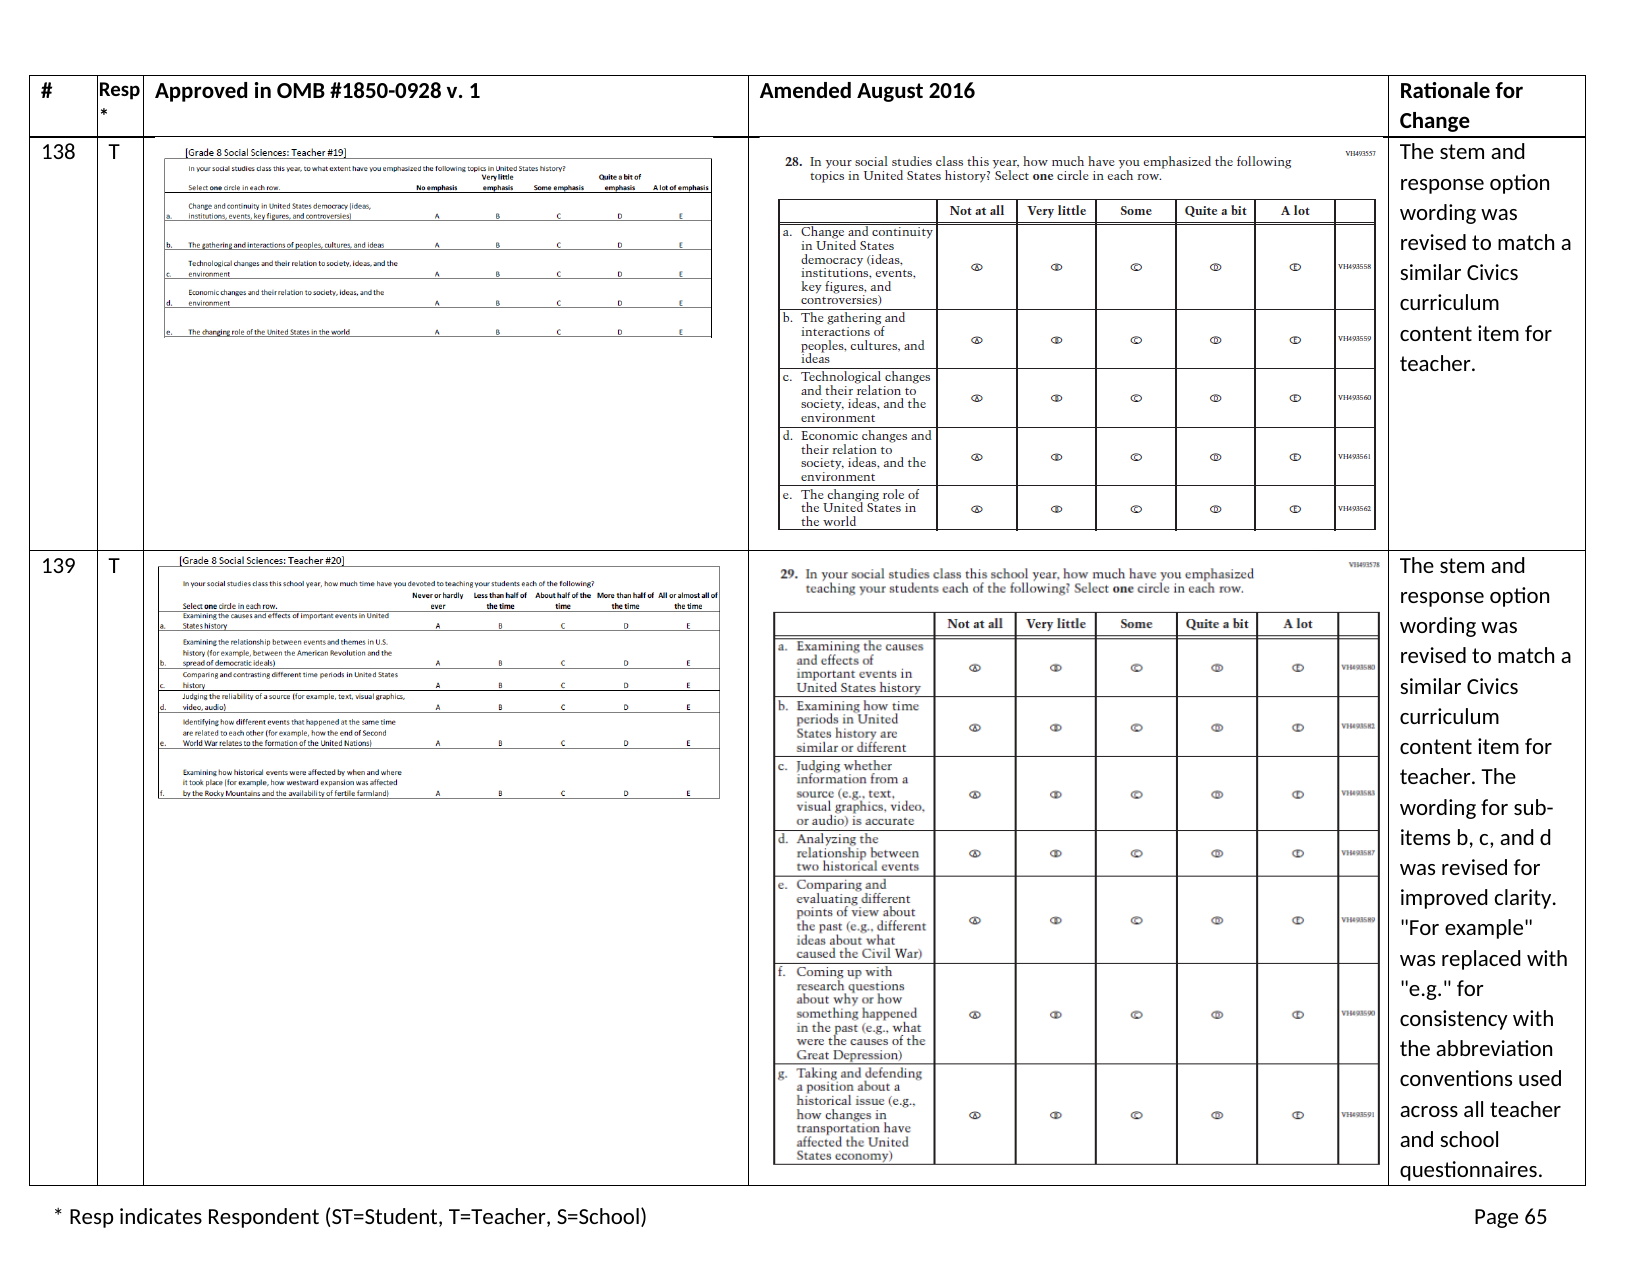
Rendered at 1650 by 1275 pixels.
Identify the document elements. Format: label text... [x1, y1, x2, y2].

table_header Rationale for Change [1389, 76, 1585, 136]
table_cell The stem and response option wording was revised to match a similar Civics curriculum content item for teacher. [1389, 138, 1585, 550]
table_cell 139 [30, 551, 97, 1185]
table_cell The stem and response option wording was revised to match a similar Civics curriculum content item for teacher. The wording for sub-items b, c, and d was revised for improved clarity. "For example" was replaced with "e.g." for consistency with the abbreviation conventions used across all teacher and school questionnaires. [1389, 551, 1585, 1185]
table_cell [749, 551, 1388, 1185]
table_header Approved in OMB #1850-0928 v. 1 [144, 76, 748, 136]
picture [155, 137, 714, 342]
table_header # [30, 76, 97, 136]
picture [759, 551, 1388, 1177]
table_cell T [98, 551, 143, 1185]
picture [155, 551, 722, 803]
table_header Resp* [98, 76, 143, 136]
table_cell [144, 551, 748, 1185]
table_cell 138 [30, 138, 97, 550]
picture [759, 137, 1383, 548]
table_cell [749, 138, 1388, 550]
table_cell T [98, 138, 143, 550]
table_header Amended August 2016 [749, 76, 1388, 136]
table_cell [144, 138, 748, 550]
